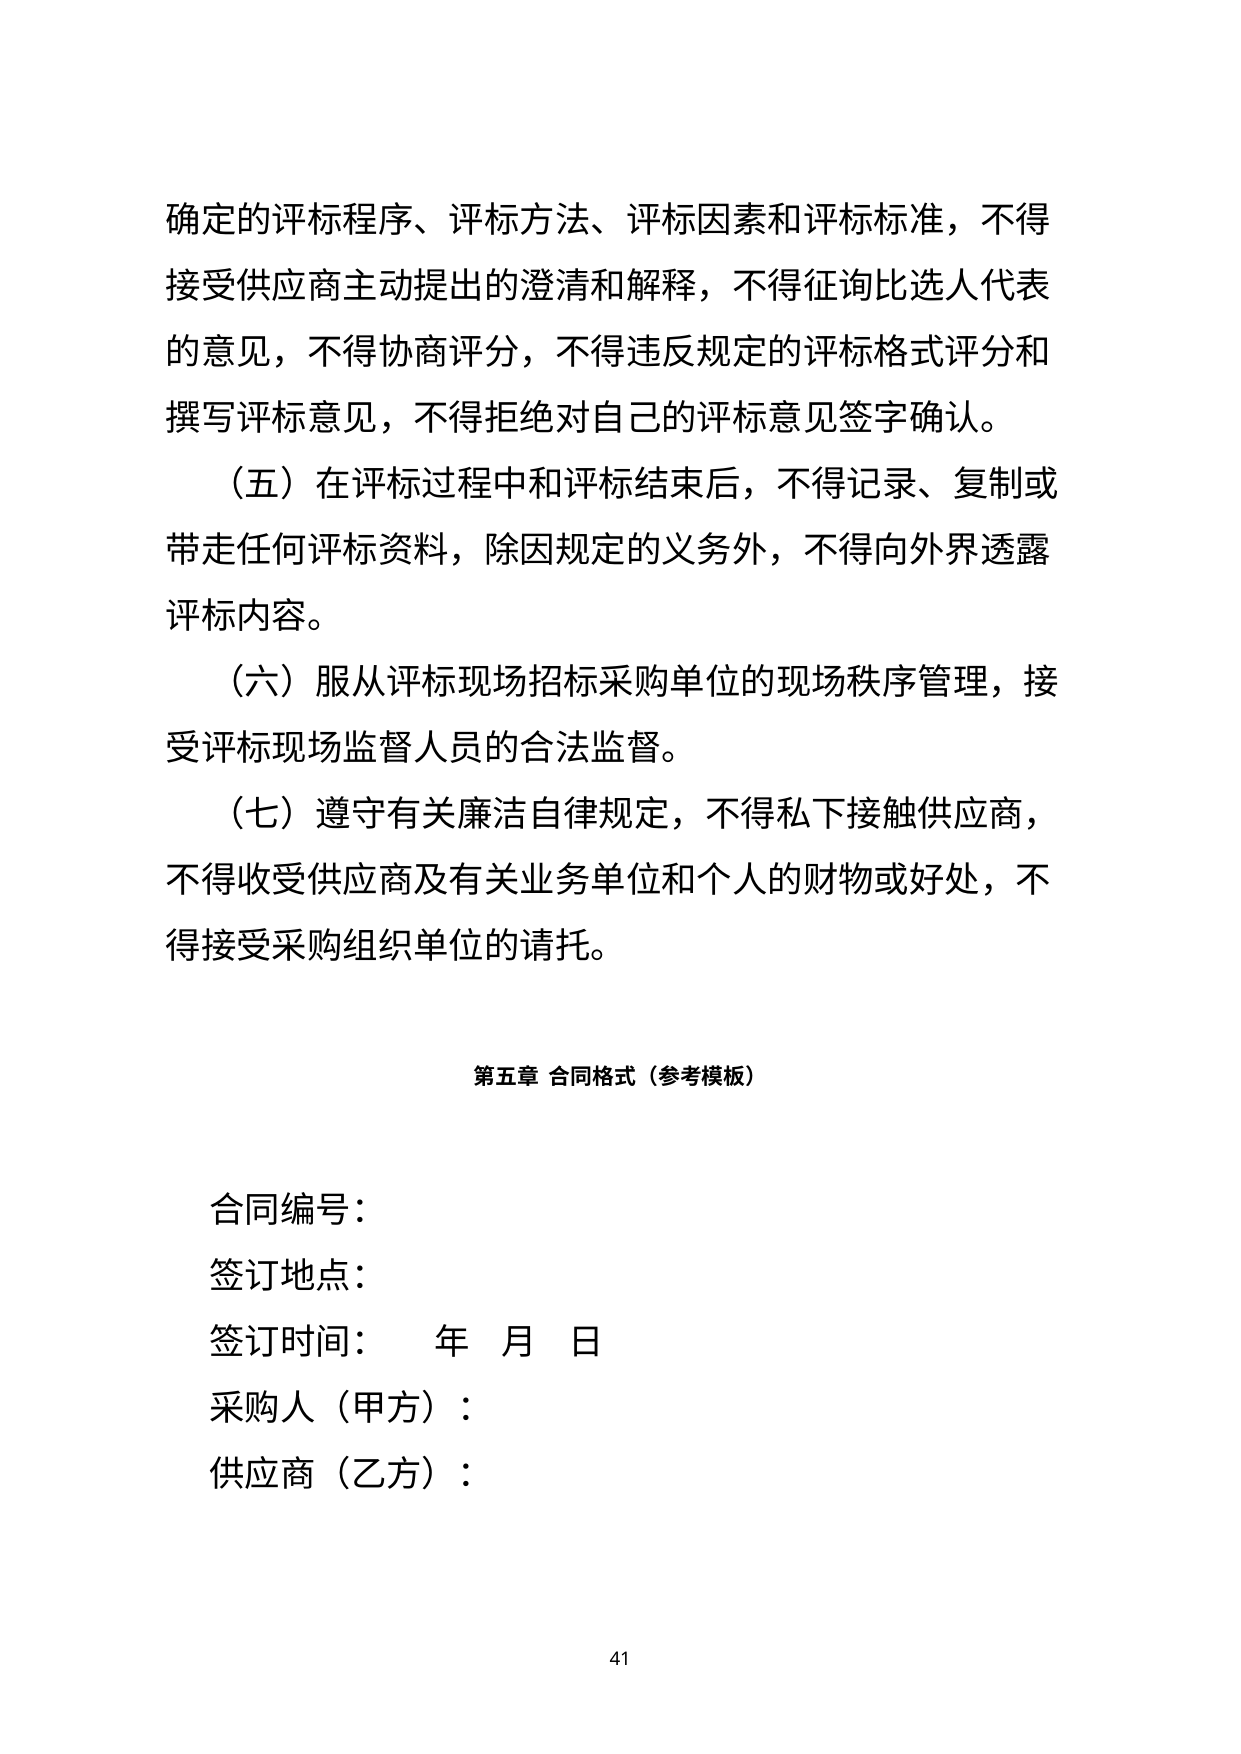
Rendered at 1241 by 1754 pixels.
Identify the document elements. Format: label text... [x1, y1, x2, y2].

text 签订地点： [165, 1240, 1075, 1306]
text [165, 183, 1075, 448]
text 签订时间： 年 月 日 [165, 1306, 1075, 1372]
text 供应商（乙方）： [165, 1438, 1075, 1504]
text （七）遵守有关廉洁自律规定，不得私下接触供应商，不得收受供应商及有关业务单位和个人的财物或好处，不得接受采购组织单位的请托。 [165, 778, 1075, 976]
text 采购人（甲方）： [165, 1372, 1075, 1438]
text 合同编号： [165, 1174, 1075, 1240]
text （六）服从评标现场招标采购单位的现场秩序管理，接受评标现场监督人员的合法监督。 [165, 646, 1075, 778]
text （五）在评标过程中和评标结束后，不得记录、复制或带走任何评标资料，除因规定的义务外，不得向外界透露评标内容。 [165, 448, 1075, 646]
subtitle 第五章 合同格式（参考模板） [165, 1042, 1075, 1108]
